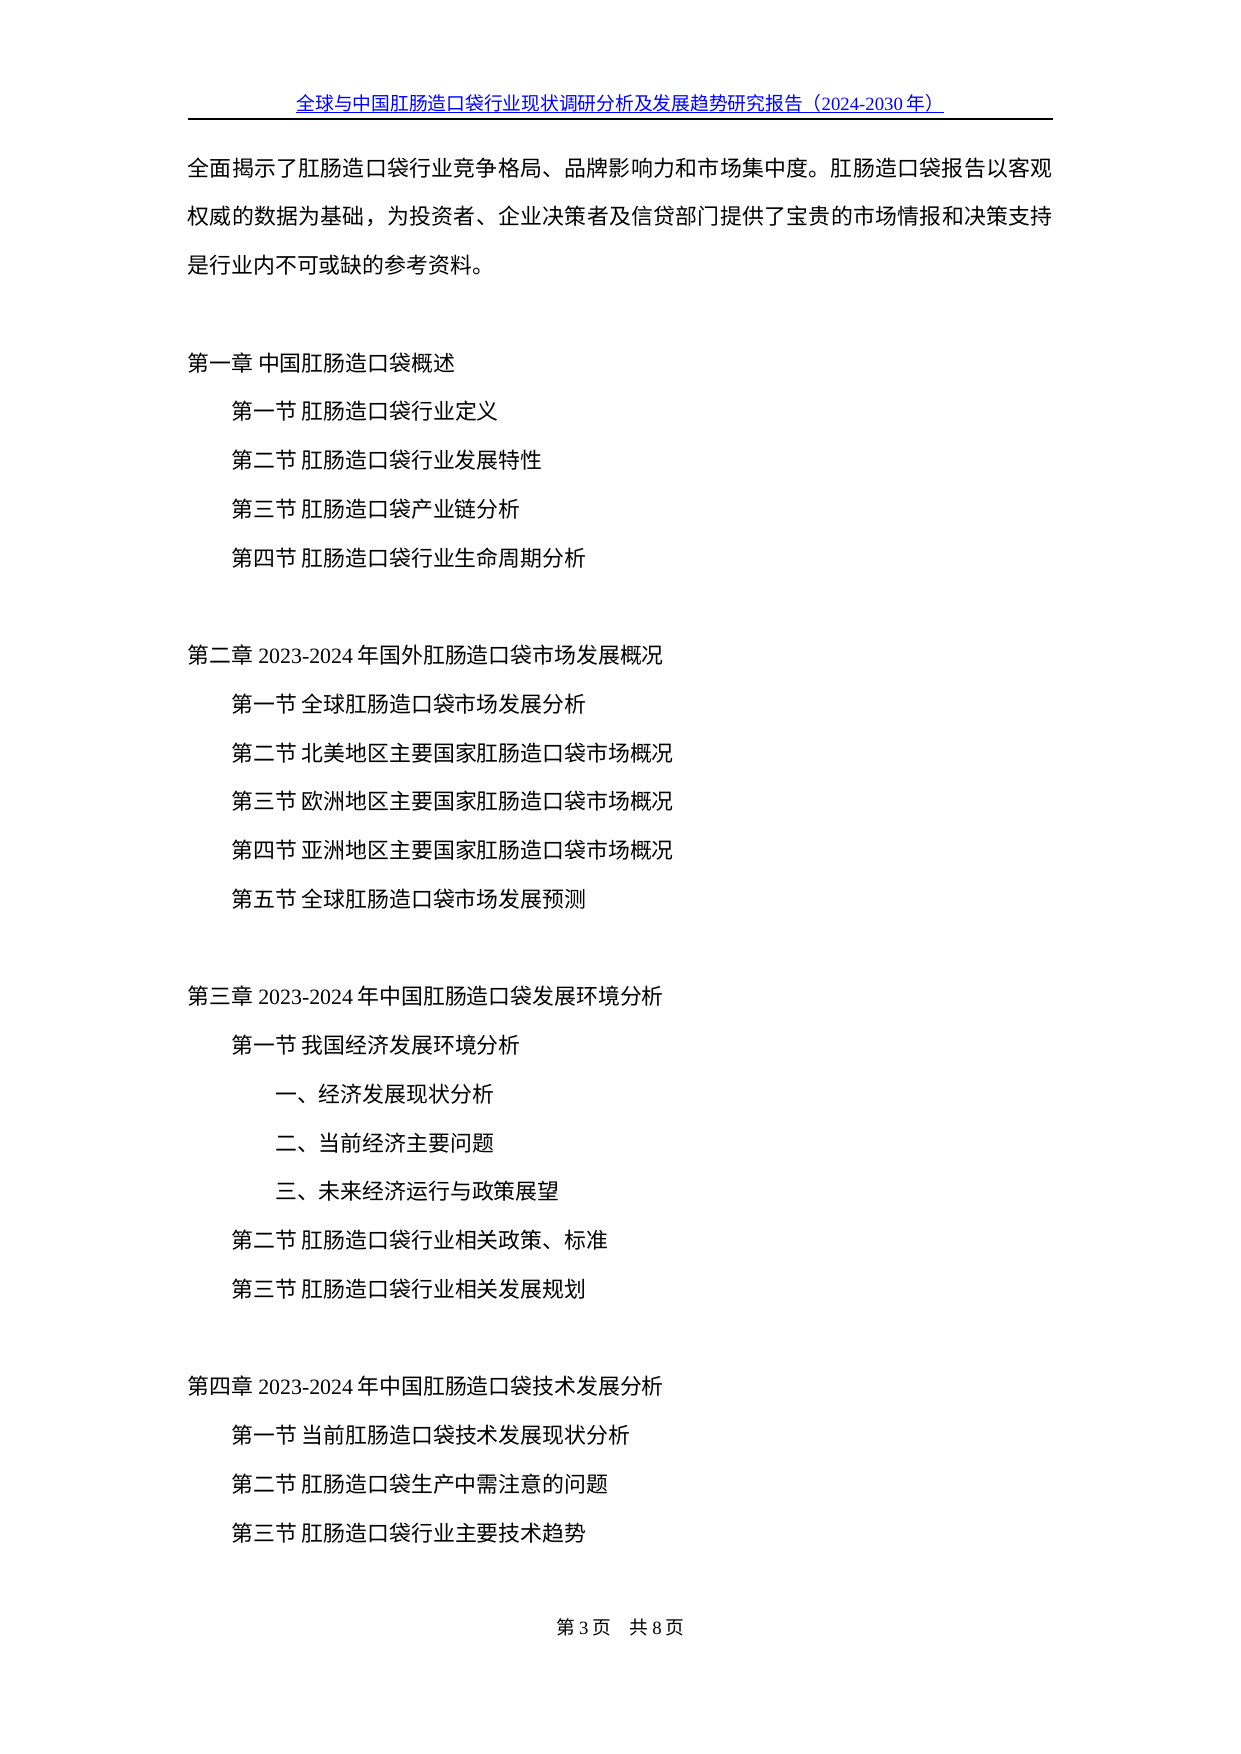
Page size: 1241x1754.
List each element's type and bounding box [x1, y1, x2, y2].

text [187, 150, 1053, 1548]
